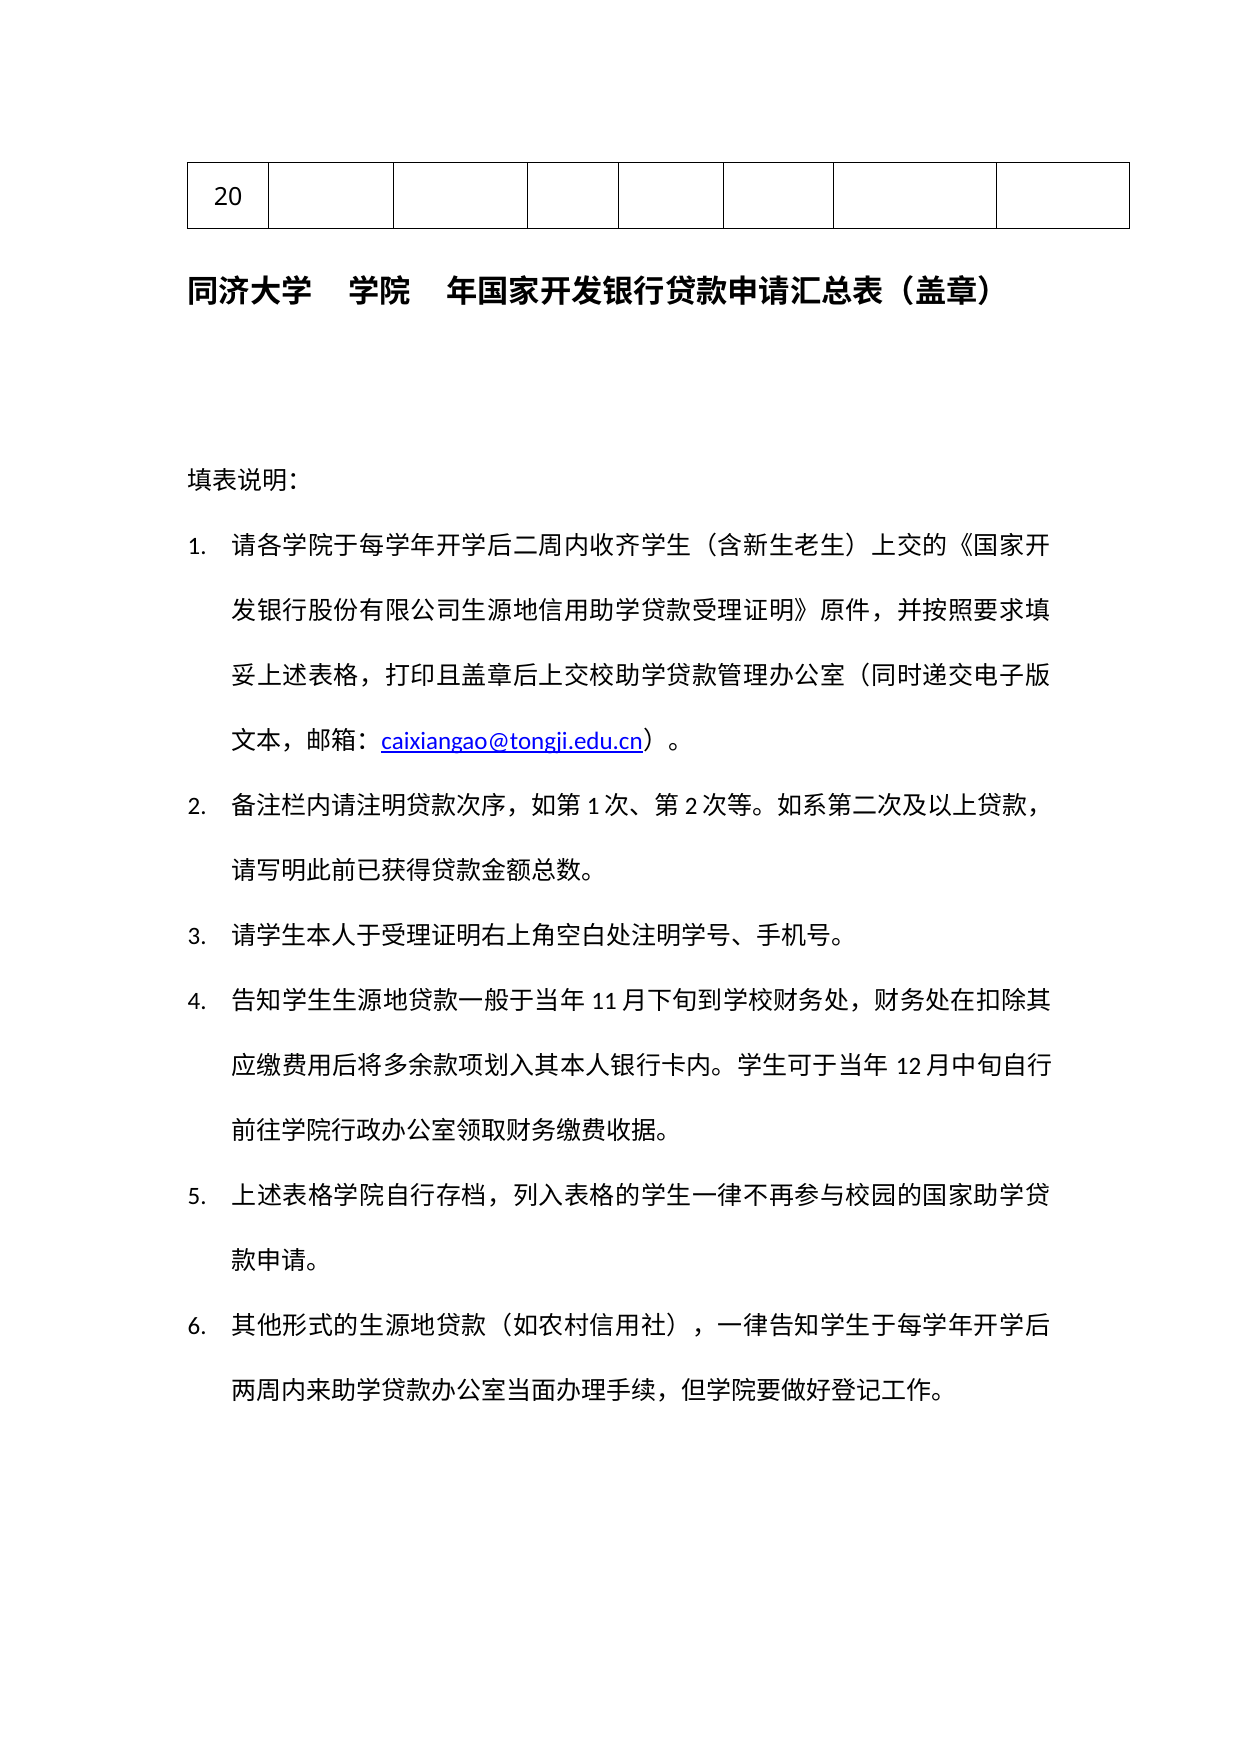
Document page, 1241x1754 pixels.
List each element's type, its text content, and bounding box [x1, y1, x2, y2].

list 告知学生生源地贷款一般于当年11月下旬到学校财务处，财务处在扣除其应缴费用后将多余款项划入其本人银行卡内。学生可于当年12月中旬自行前往学院行政办公室领取财务缴费收据。 [187, 966, 1053, 1161]
table_cell [834, 163, 996, 228]
table_cell [528, 163, 618, 228]
list 请各学院于每学年开学后二周内收齐学生（含新生老生）上交的《国家开发银行股份有限公司生源地信用助学贷款受理证明》原件，并按照要求填妥上述表格，打印且盖章后上交校助学贷款管理办公室（同时递交电子版文本，邮箱：caixiangao@tongji.edu.cn）。 [187, 511, 1053, 771]
list 上述表格学院自行存档，列入表格的学生一律不再参与校园的国家助学贷款申请。 [187, 1161, 1053, 1291]
list 请学生本人于受理证明右上角空白处注明学号、手机号。 [187, 901, 1053, 966]
table_cell [619, 163, 723, 228]
table_cell [394, 163, 527, 228]
list 其他形式的生源地贷款（如农村信用社），一律告知学生于每学年开学后两周内来助学贷款办公室当面办理手续，但学院要做好登记工作。 [187, 1291, 1053, 1421]
table_cell 20 [188, 163, 268, 228]
text 填表说明： [187, 446, 1053, 511]
table_cell [269, 163, 393, 228]
table_cell [997, 163, 1129, 228]
subtitle 同济大学 学院 年国家开发银行贷款申请汇总表（盖章） [187, 256, 1053, 321]
list 备注栏内请注明贷款次序，如第1次、第2次等。如系第二次及以上贷款，请写明此前已获得贷款金额总数。 [187, 771, 1053, 901]
table_cell [724, 163, 833, 228]
